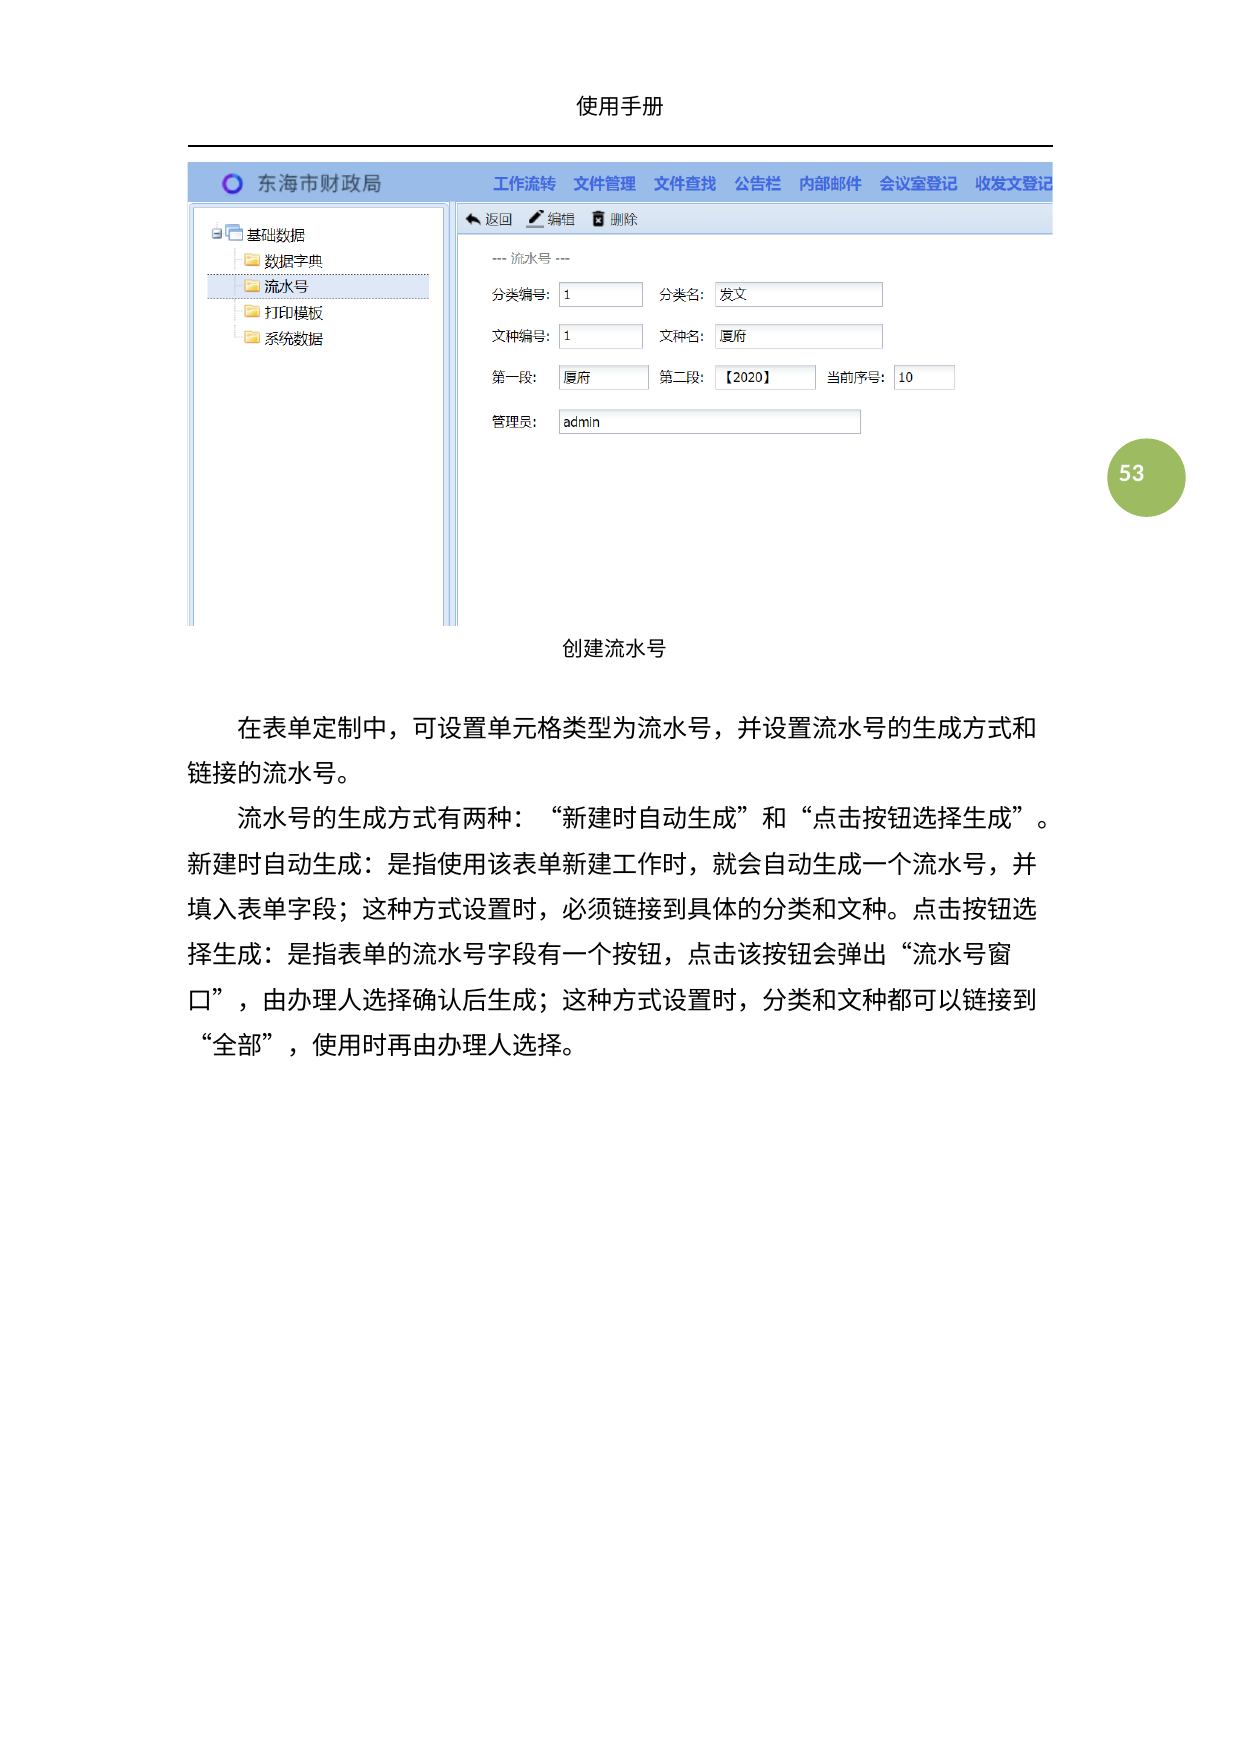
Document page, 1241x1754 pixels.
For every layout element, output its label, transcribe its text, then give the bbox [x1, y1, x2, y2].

text 创建流水号 [187, 632, 1053, 663]
text 在表单定制中，可设置单元格类型为流水号，并设置流水号的生成方式和链接的流水号。 [187, 708, 1053, 790]
text 流水号的生成方式有两种：“新建时自动生成”和“点击按钮选择生成”。新建时自动生成：是指使用该表单新建工作时，就会自动生成一个流水号，并填入表单字段；这种方式设置时，必须链接到具体的分类和文种。点击按钮选择生成：是指表单的流水号字段有一个按钮，点击该按钮会弹出“流水号窗口”，由办理人选择确认后生成；这种方式设置时，分类和文种都可以链接到“全部”，使用时再由办理人选择。 [187, 799, 1053, 1062]
picture [187, 162, 1053, 626]
